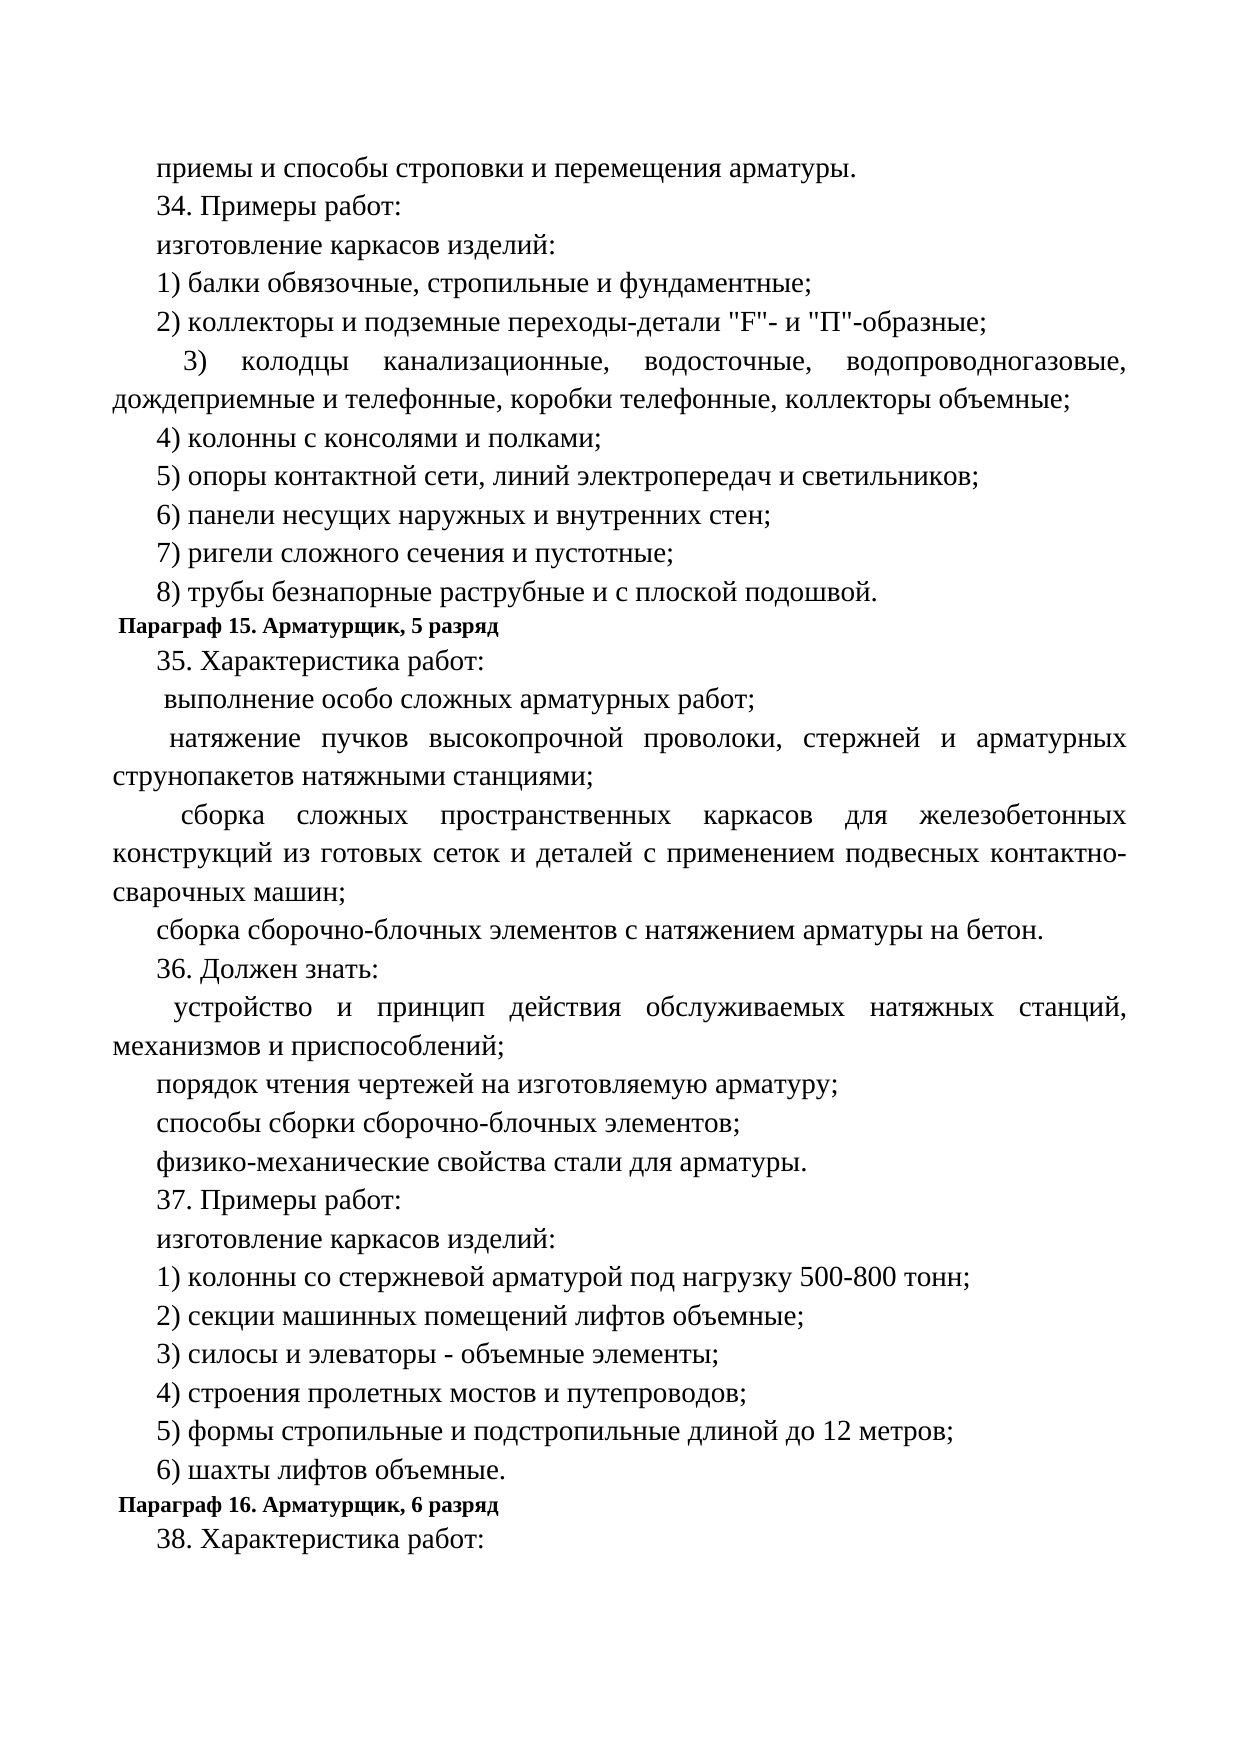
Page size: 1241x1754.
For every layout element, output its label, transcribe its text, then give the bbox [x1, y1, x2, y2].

text 1) балки обвязочные, стропильные и фундаментные; [112, 266, 1128, 299]
text 2) коллекторы и подземные переходы-детали "F"- и "П"-образные; [112, 304, 1128, 338]
text порядок чтения чертежей на изготовляемую арматуру; [112, 1067, 1128, 1100]
text устройство и принцип действия обслуживаемых натяжных станций, механизмов и приспособлений; [112, 989, 1128, 1062]
text натяжение пучков высокопрочной проволоки, стержней и арматурных струнопакетов натяжными станциями; [112, 720, 1128, 792]
text 1) колонны со стержневой арматурой под нагрузку 500-800 тонн; [112, 1259, 1128, 1293]
text 5) опоры контактной сети, линий электропередач и светильников; [112, 458, 1128, 492]
text 3) силосы и элеваторы - объемные элементы; [112, 1336, 1128, 1370]
text 8) трубы безнапорные раструбные и с плоской подошвой. [112, 574, 1128, 607]
text 6) шахты лифтов объемные. [112, 1452, 1128, 1486]
text 4) колонны с консолями и полками; [112, 420, 1128, 453]
text Параграф 15. Арматурщик, 5 разряд [112, 612, 1128, 639]
text 4) строения пролетных мостов и путепроводов; [112, 1375, 1128, 1408]
text 7) ригели сложного сечения и пустотные; [112, 535, 1128, 569]
text 3) колодцы канализационные, водосточные, водопроводногазовые, дождеприемные и телефонные, коробки телефонные, коллекторы объемные; [112, 343, 1128, 415]
text 37. Примеры работ: [112, 1182, 1128, 1216]
text сборка сборочно-блочных элементов с натяжением арматуры на бетон. [112, 912, 1128, 946]
text физико-механические свойства стали для арматуры. [112, 1144, 1128, 1177]
text 35. Характеристика работ: [112, 643, 1128, 676]
text сборка сложных пространственных каркасов для железобетонных конструкций из готовых сеток и деталей с применением подвесных контактно-сварочных машин; [112, 797, 1128, 907]
text изготовление каркасов изделий: [112, 1221, 1128, 1254]
text 36. Должен знать: [112, 951, 1128, 984]
text 2) секции машинных помещений лифтов объемные; [112, 1298, 1128, 1331]
text способы сборки сборочно-блочных элементов; [112, 1105, 1128, 1139]
text Параграф 16. Арматурщик, 6 разряд [112, 1491, 1128, 1517]
text 34. Примеры работ: [112, 188, 1128, 222]
text 38. Характеристика работ: [112, 1521, 1128, 1554]
text 5) формы стропильные и подстропильные длиной до 12 метров; [112, 1413, 1128, 1447]
text выполнение особо сложных арматурных работ; [112, 681, 1128, 715]
text изготовление каркасов изделий: [112, 227, 1128, 261]
text 6) панели несущих наружных и внутренних стен; [112, 497, 1128, 530]
text приемы и способы строповки и перемещения арматуры. [112, 150, 1128, 183]
